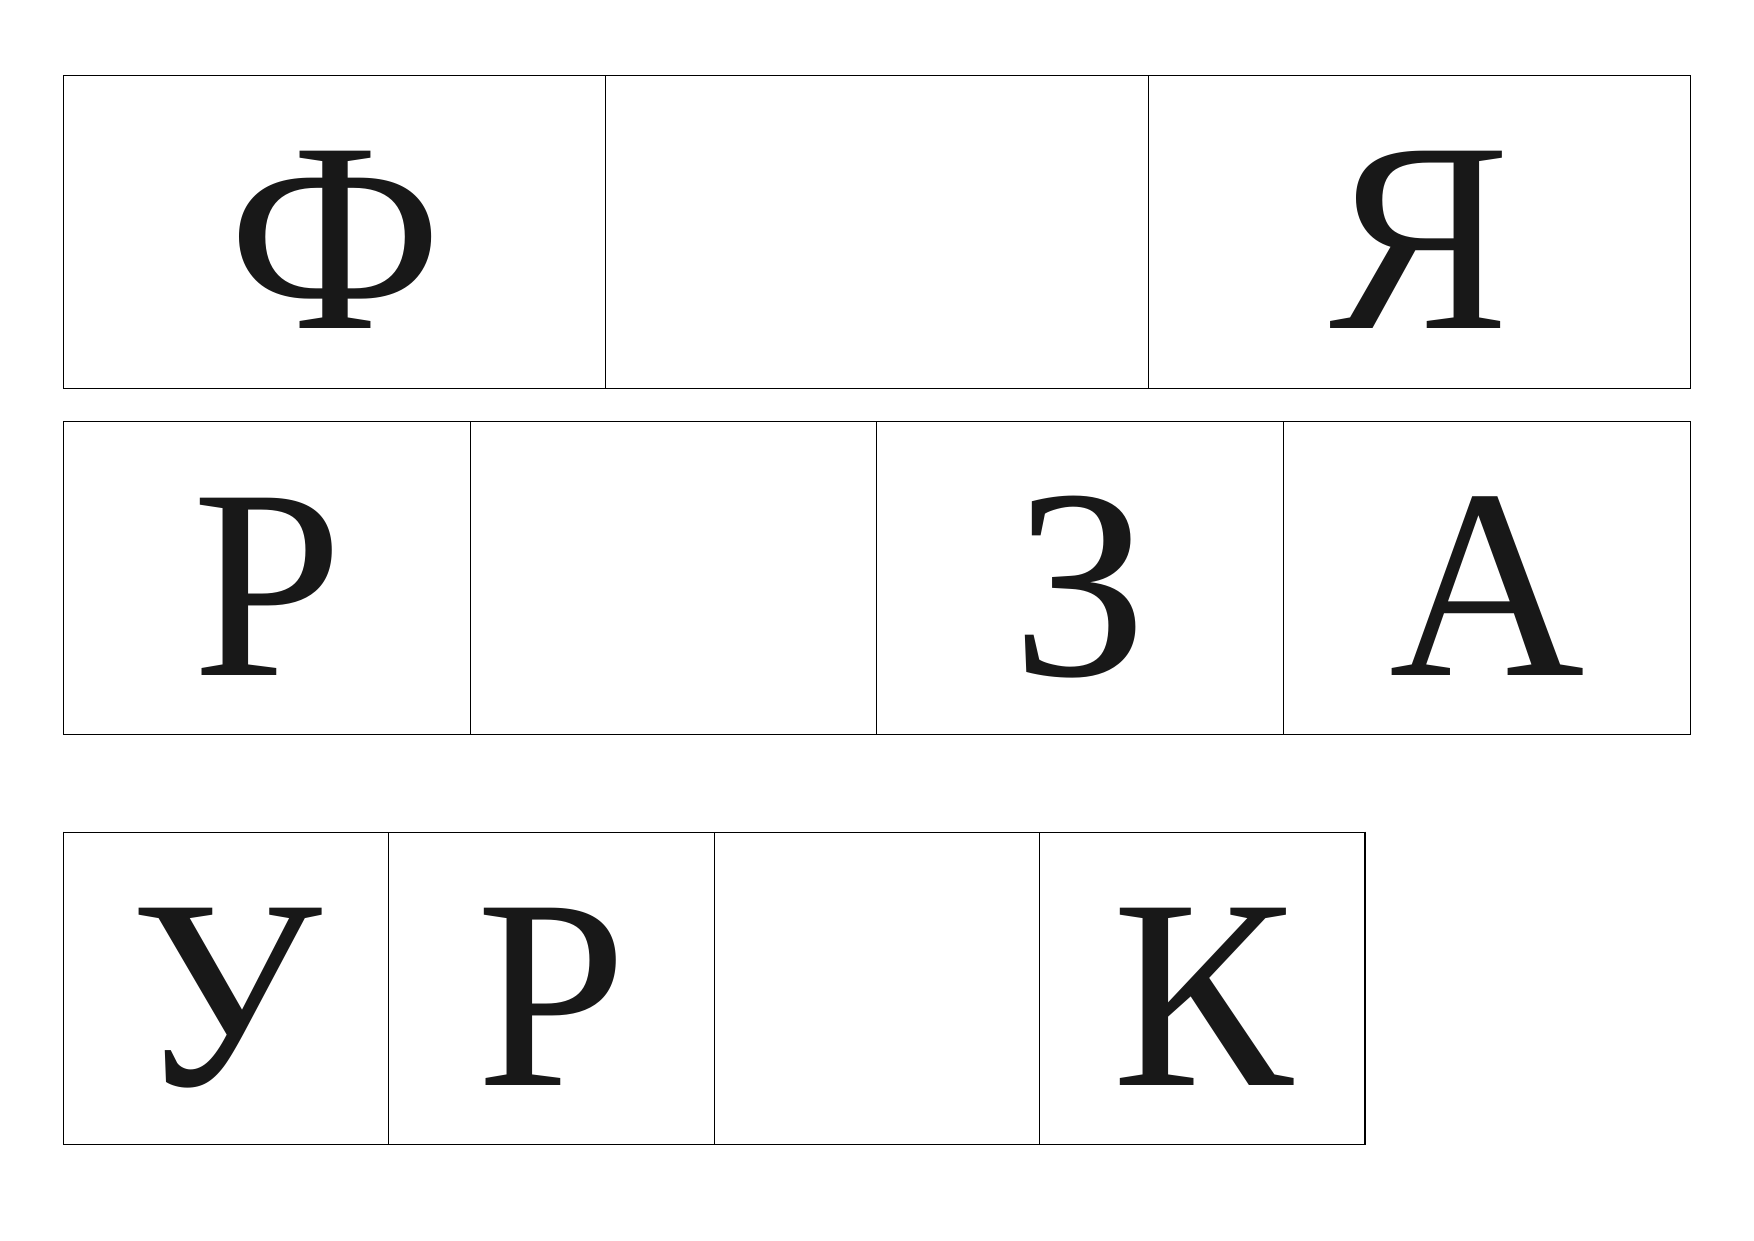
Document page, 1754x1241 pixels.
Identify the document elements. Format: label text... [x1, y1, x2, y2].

table_header [471, 422, 876, 733]
table_header Р [389, 833, 714, 1144]
table_header К [1040, 833, 1364, 1144]
table_header Я [1149, 76, 1690, 387]
table_header [715, 833, 1039, 1144]
table_header З [877, 422, 1283, 733]
table_header А [1284, 422, 1690, 733]
table_header Р [64, 422, 470, 733]
table_header У [64, 833, 388, 1144]
table_header [606, 76, 1148, 387]
table_header Ф [64, 76, 605, 387]
